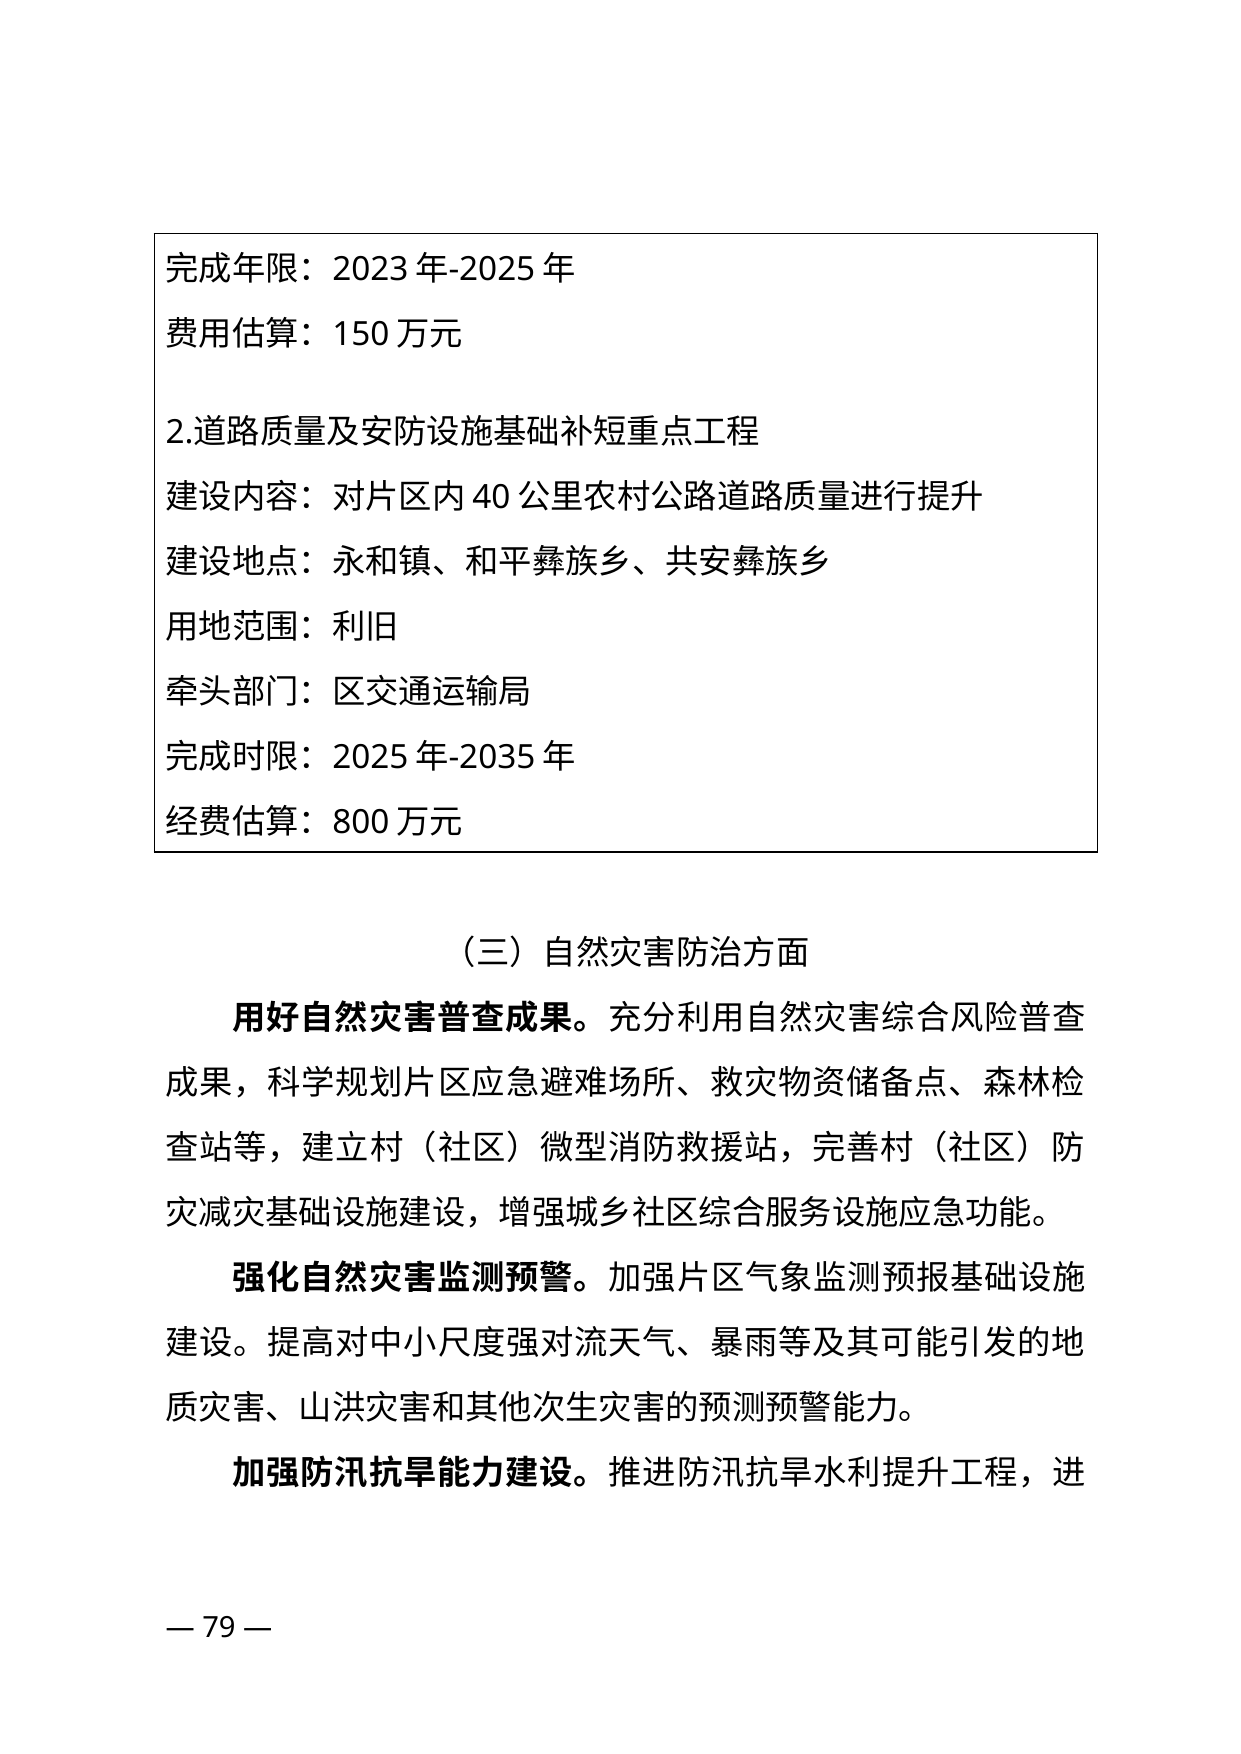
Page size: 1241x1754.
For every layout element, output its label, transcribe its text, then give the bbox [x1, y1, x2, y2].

text 用好自然灾害普查成果。充分利用自然灾害综合风险普查成果，科学规划片区应急避难场所、救灾物资储备点、森林检查站等，建立村（社区）微型消防救援站，完善村（社区）防灾减灾基础设施建设，增强城乡社区综合服务设施应急功能。 [165, 982, 1087, 1242]
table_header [155, 234, 1097, 851]
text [165, 1437, 1087, 1502]
text 强化自然灾害监测预警。加强片区气象监测预报基础设施建设。提高对中小尺度强对流天气、暴雨等及其可能引发的地质灾害、山洪灾害和其他次生灾害的预测预警能力。 [165, 1242, 1087, 1437]
text （三）自然灾害防治方面 [165, 917, 1087, 982]
